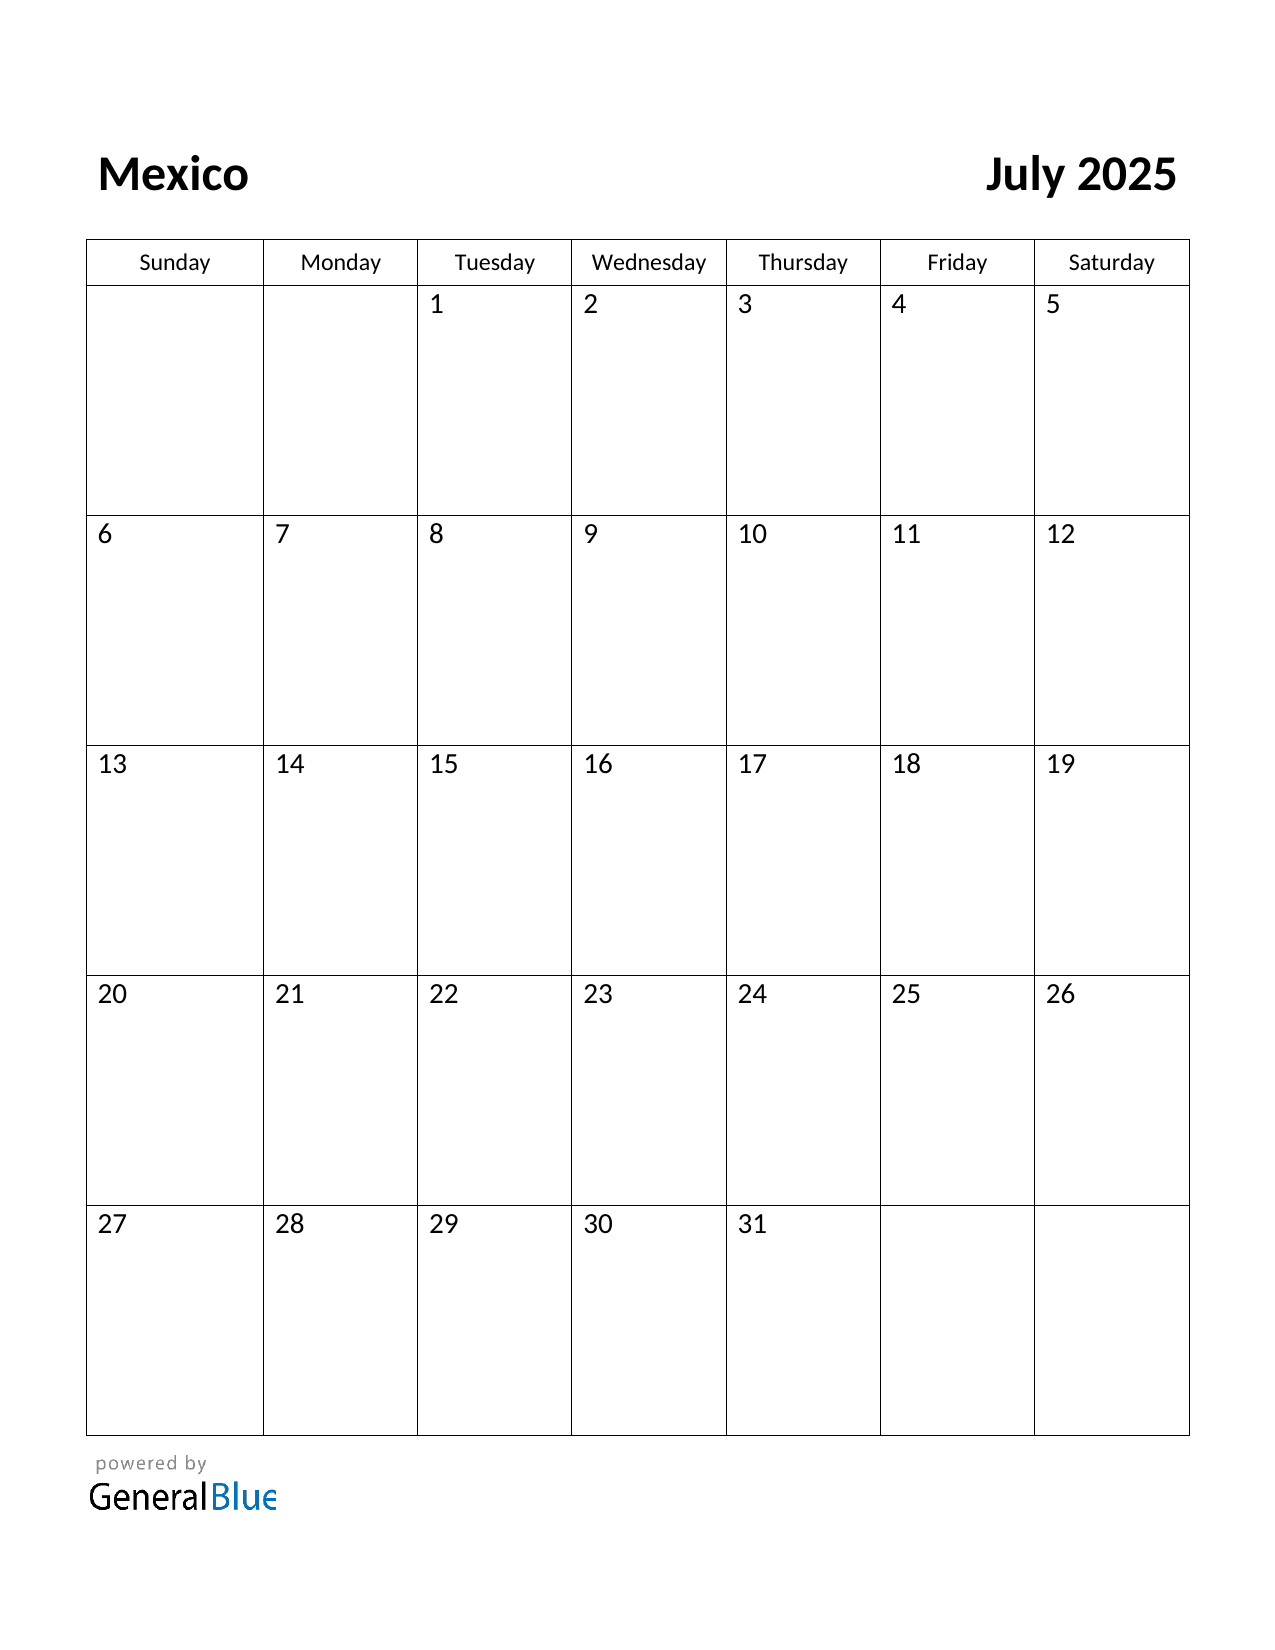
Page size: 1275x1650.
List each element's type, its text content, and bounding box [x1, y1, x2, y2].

table_cell [1035, 1238, 1189, 1434]
table_cell [572, 1008, 726, 1204]
table_cell 15 [418, 746, 571, 778]
table_cell 31 [727, 1206, 880, 1238]
table_cell 19 [1035, 746, 1189, 778]
table_cell [264, 1238, 417, 1434]
table_cell 7 [264, 516, 417, 548]
table_cell [727, 1008, 880, 1204]
table_cell 20 [87, 976, 263, 1008]
table_cell 3 [727, 286, 880, 318]
table_cell [881, 1008, 1034, 1204]
table_cell [87, 778, 263, 974]
table_cell [572, 318, 726, 514]
table_cell [418, 1238, 571, 1434]
table_cell 14 [264, 746, 417, 778]
table_cell [1035, 548, 1189, 744]
table_cell 11 [881, 516, 1034, 548]
table_cell [881, 318, 1034, 514]
table_cell 5 [1035, 286, 1189, 318]
picture [88, 1452, 276, 1515]
table_cell 30 [572, 1206, 726, 1238]
table_cell [727, 318, 880, 514]
table_cell 28 [264, 1206, 417, 1238]
table_cell Sunday [87, 240, 263, 284]
table_cell 29 [418, 1206, 571, 1238]
table_cell [264, 548, 417, 744]
table_cell [264, 1008, 417, 1204]
table_header Mexico [86, 105, 572, 239]
table_cell 9 [572, 516, 726, 548]
table_cell 13 [87, 746, 263, 778]
table_cell [86, 1436, 1189, 1534]
table_cell Tuesday [418, 240, 571, 284]
table_header July 2025 [572, 105, 1189, 239]
table_cell [264, 778, 417, 974]
table_cell [418, 318, 571, 514]
table_cell [87, 318, 263, 514]
table_cell [881, 1238, 1034, 1434]
table_cell 16 [572, 746, 726, 778]
table_cell [264, 318, 417, 514]
table_cell [572, 778, 726, 974]
table_cell [727, 548, 880, 744]
table_cell [572, 1238, 726, 1434]
table_cell 8 [418, 516, 571, 548]
table_cell [418, 1008, 571, 1204]
table_cell 1 [418, 286, 571, 318]
table_cell 10 [727, 516, 880, 548]
table_cell 17 [727, 746, 880, 778]
table_cell Monday [264, 240, 417, 284]
table_cell Saturday [1035, 240, 1189, 284]
table_cell [87, 1008, 263, 1204]
table_cell 6 [87, 516, 263, 548]
table_cell [1035, 1206, 1189, 1238]
table_cell [264, 286, 417, 318]
table_cell 24 [727, 976, 880, 1008]
table_cell [727, 778, 880, 974]
table_cell Wednesday [572, 240, 726, 284]
table_cell 12 [1035, 516, 1189, 548]
table_cell [881, 548, 1034, 744]
table_cell Thursday [727, 240, 880, 284]
table_cell [1035, 1008, 1189, 1204]
table_cell [1035, 778, 1189, 974]
table_cell [418, 548, 571, 744]
table_cell 26 [1035, 976, 1189, 1008]
table_cell [87, 548, 263, 744]
table_cell [87, 1238, 263, 1434]
table_cell [418, 778, 571, 974]
table_cell 2 [572, 286, 726, 318]
table_cell 4 [881, 286, 1034, 318]
table_cell Friday [881, 240, 1034, 284]
table_cell 25 [881, 976, 1034, 1008]
table_cell [87, 286, 263, 318]
table_cell [881, 778, 1034, 974]
table_cell 23 [572, 976, 726, 1008]
table_cell [881, 1206, 1034, 1238]
table_cell 21 [264, 976, 417, 1008]
table_cell [727, 1238, 880, 1434]
table_cell [1035, 318, 1189, 514]
table_cell 27 [87, 1206, 263, 1238]
table_cell 22 [418, 976, 571, 1008]
table_cell 18 [881, 746, 1034, 778]
table_cell [572, 548, 726, 744]
